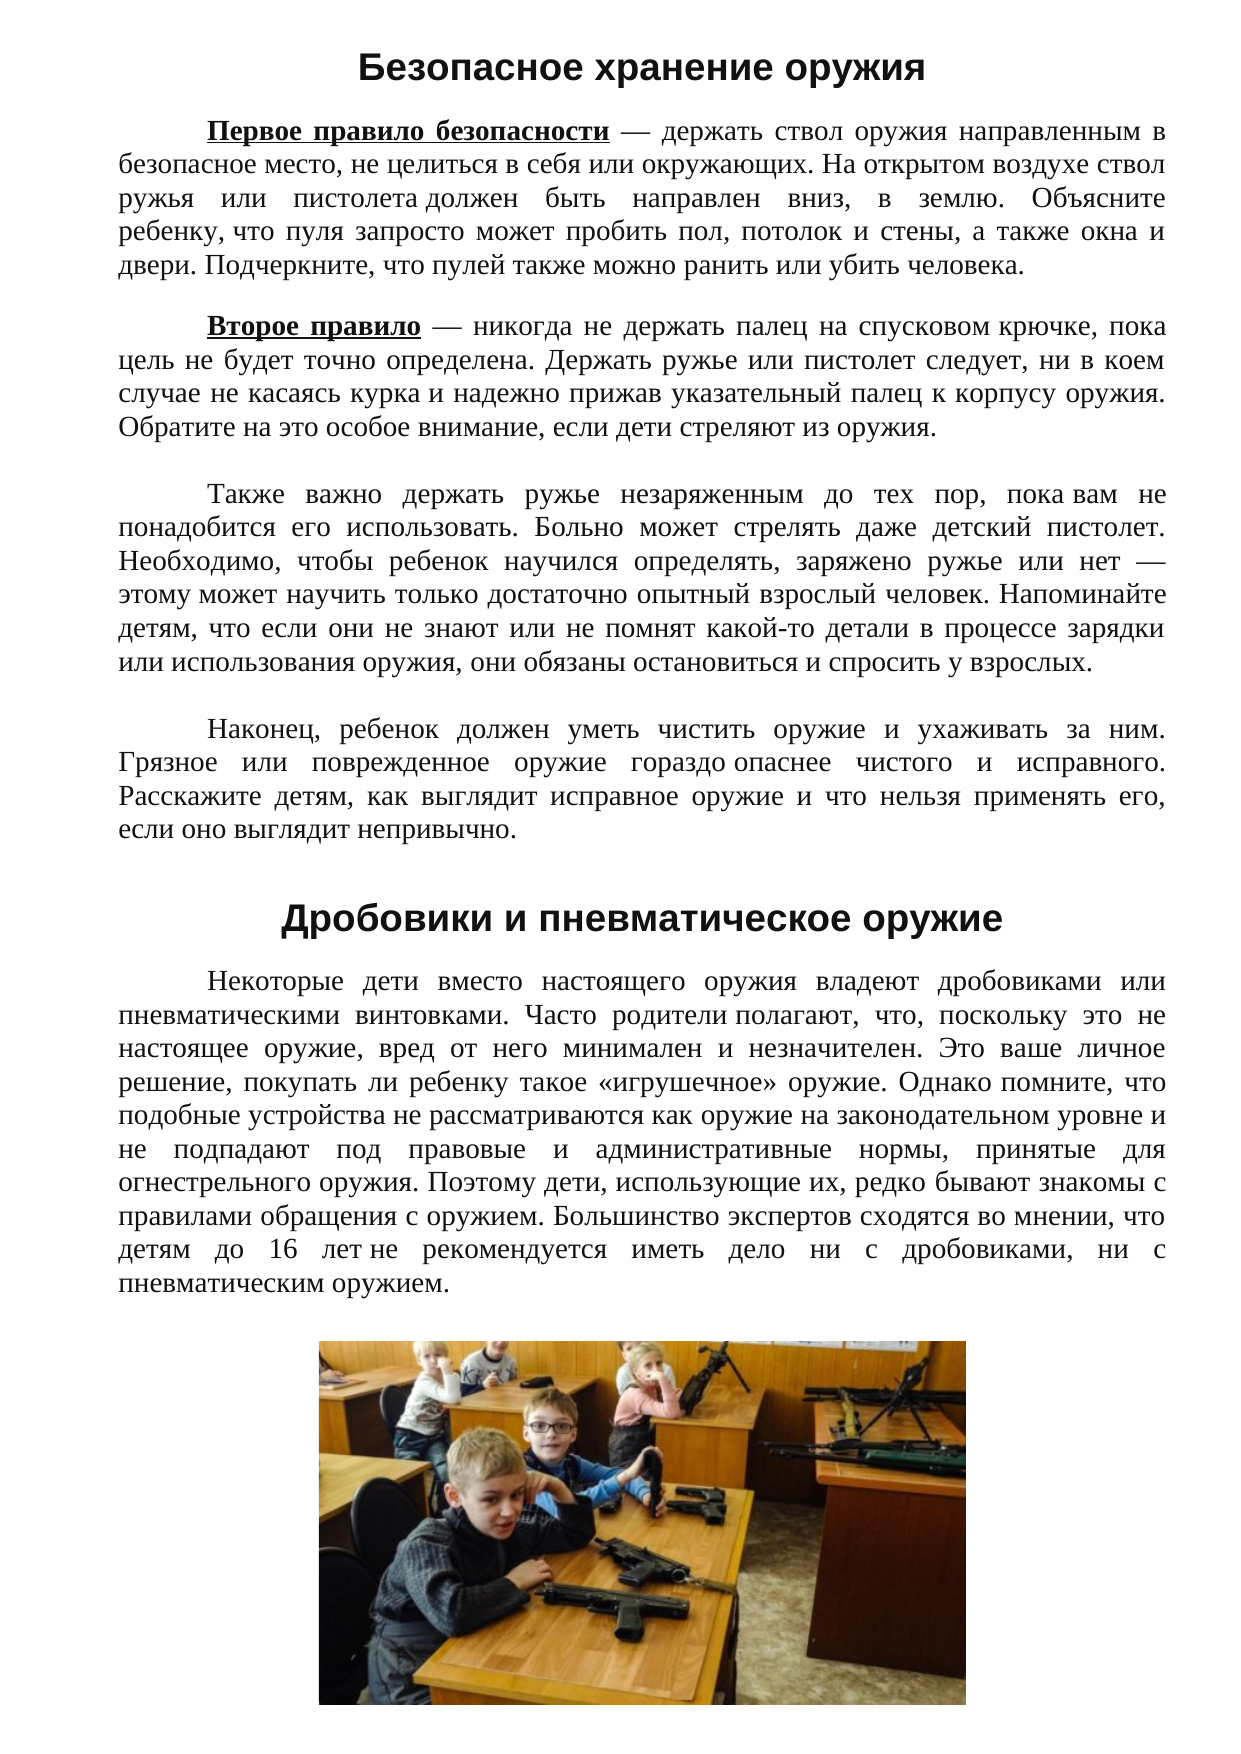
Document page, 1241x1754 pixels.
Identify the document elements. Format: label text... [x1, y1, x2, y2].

text Безопасное хранение оружия [118, 44, 1167, 89]
text Первое правило безопасности — держать ствол оружия направленным в безопасное место, не целиться в себя или окружающих. На открытом воздухе ствол ружья или пистолета должен быть направлен вниз, в землю. Объясните ребенку, что пуля запросто может пробить пол, потолок и стены, а также окна и двери. Подчеркните, что пулей также можно ранить или убить человека. [118, 113, 1167, 280]
text Также важно держать ружье незаряженным до тех пор, пока вам не понадобится его использовать. Больно может стрелять даже детский пистолет. Необходимо, чтобы ребенок научился определять, заряжено ружье или нет — этому может научить только достаточно опытный взрослый человек. Напоминайте детям, что если они не знают или не помнят какой-то детали в процессе зарядки или использования оружия, они обязаны остановиться и спросить у взрослых. [118, 476, 1167, 677]
text Второе правило — никогда не держать палец на спусковом крючке, пока цель не будет точно определена. Держать ружье или пистолет следует, ни в коем случае не касаясь курка и надежно прижав указательный палец к корпусу оружия. Обратите на это особое внимание, если дети стреляют из оружия. [118, 308, 1167, 442]
text Дробовики и пневматическое оружие [118, 895, 1167, 939]
text Некоторые дети вместо настоящего оружия владеют дробовиками или пневматическими винтовками. Часто родители полагают, что, поскольку это не настоящее оружие, вред от него минимален и незначителен. Это ваше личное решение, покупать ли ребенку такое «игрушечное» оружие. Однако помните, что подобные устройства не рассматриваются как оружие на законодательном уровне и не подпадают под правовые и административные нормы, принятые для огнестрельного оружия. Поэтому дети, использующие их, редко бывают знакомы с правилами обращения с оружием. Большинство экспертов сходятся во мнении, что детям до 16 лет не рекомендуется иметь дело ни с дробовиками, ни с пневматическим оружием. [118, 963, 1167, 1299]
picture [318, 1341, 966, 1705]
text Наконец, ребенок должен уметь чистить оружие и ухаживать за ним. Грязное или поврежденное оружие гораздо опаснее чистого и исправного. Расскажите детям, как выглядит исправное оружие и что нельзя применять его, если оно выглядит непривычно. [118, 711, 1167, 845]
